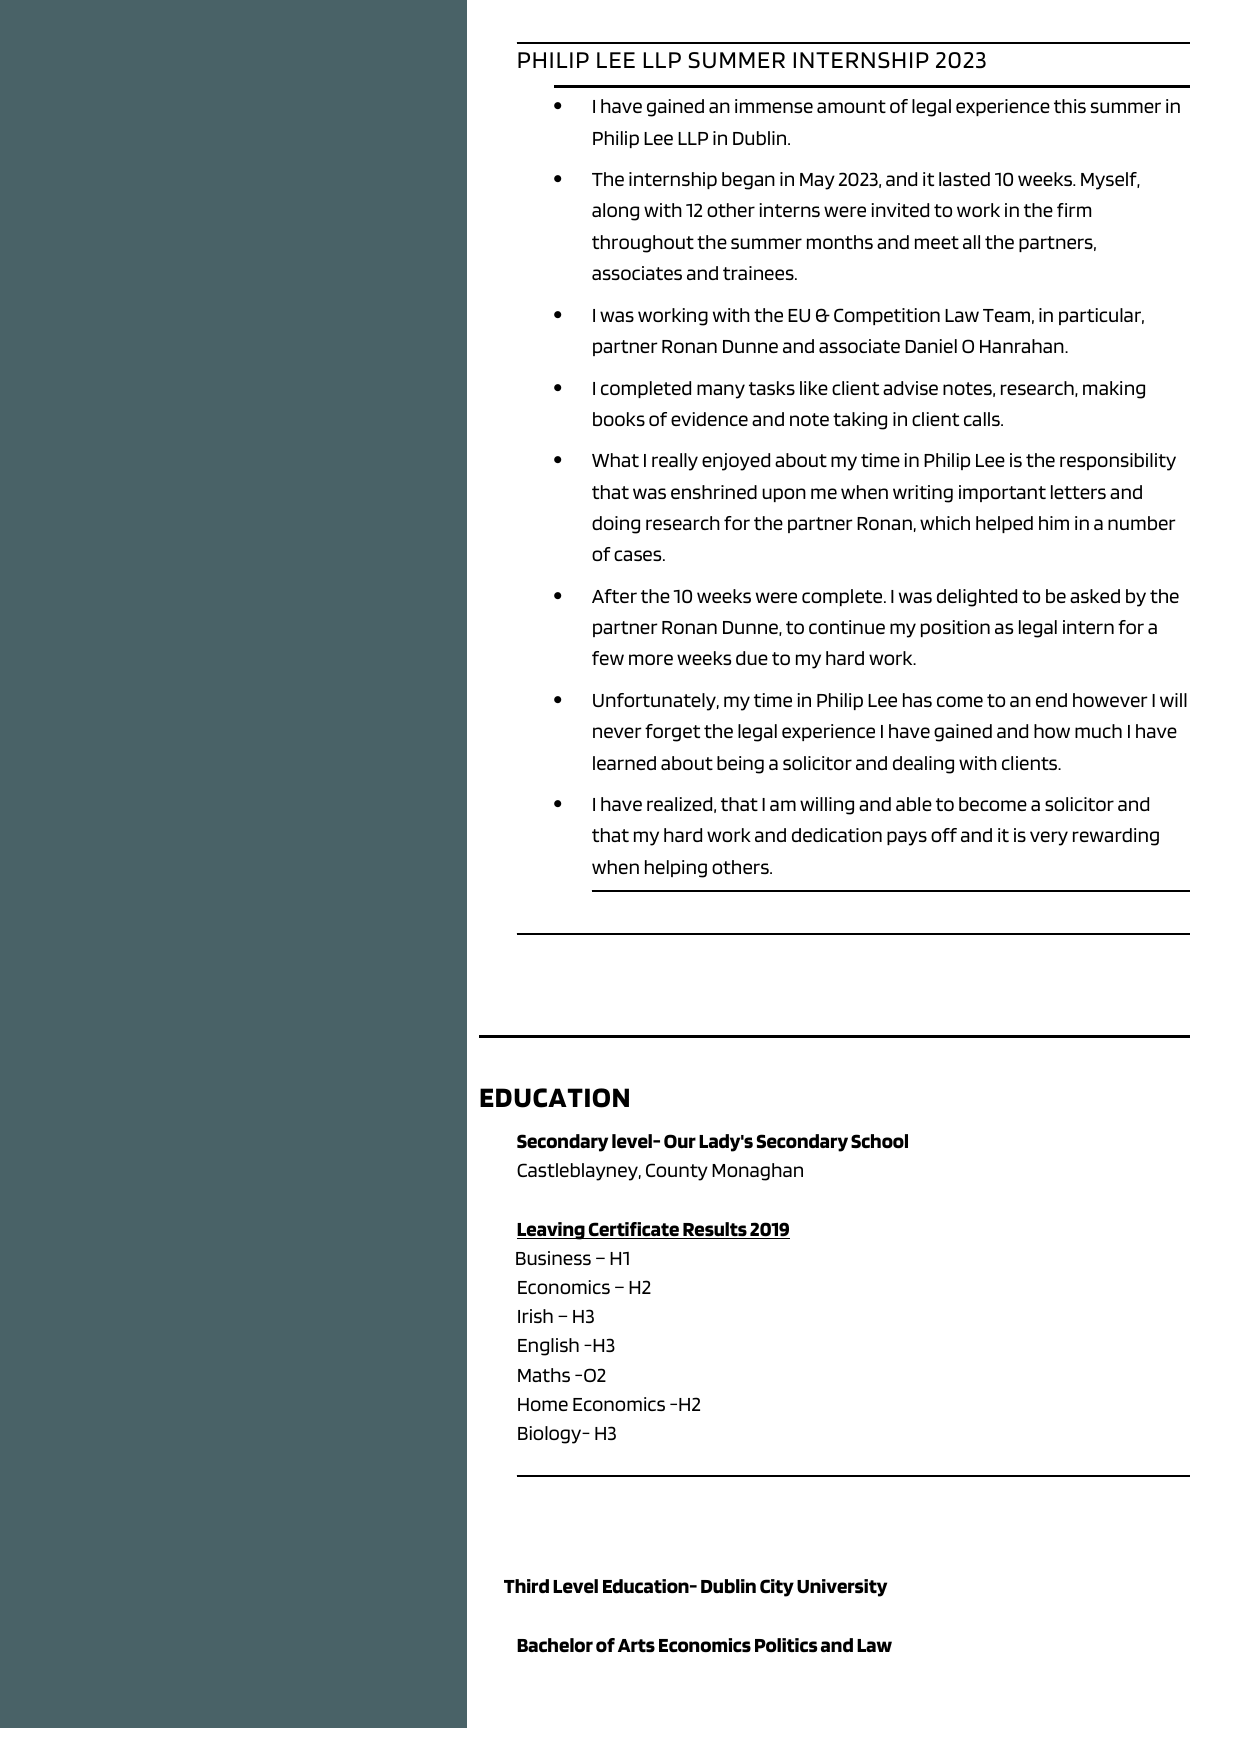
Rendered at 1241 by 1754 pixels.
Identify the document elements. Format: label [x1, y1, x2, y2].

table_header [467, 0, 1240, 1728]
table_header [0, 0, 467, 1728]
